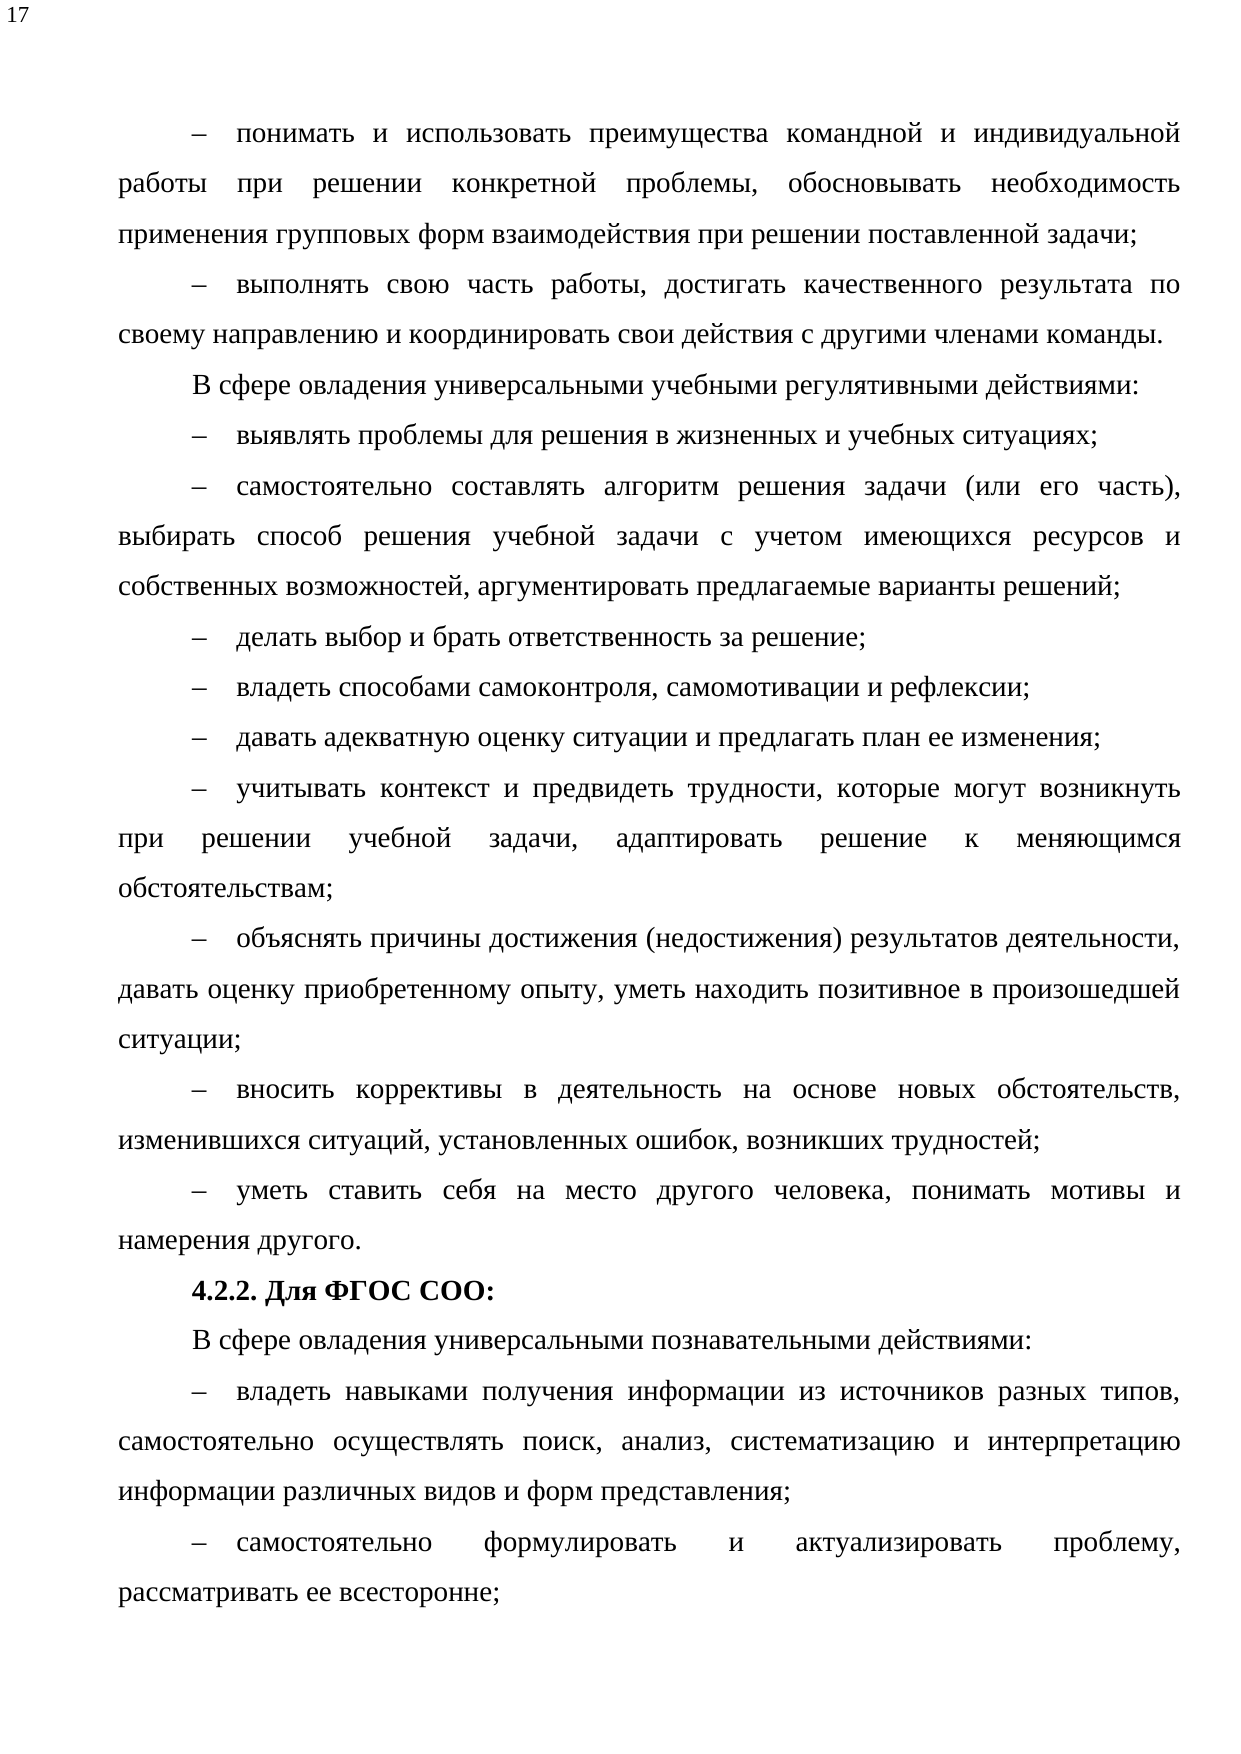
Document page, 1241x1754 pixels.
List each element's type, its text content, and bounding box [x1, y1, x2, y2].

list учитывать контекст и предвидеть трудности, которые могут возникнуть при решении учебной задачи, адаптировать решение к меняющимся обстоятельствам; [118, 770, 1181, 904]
list владеть способами самоконтроля, самомотивации и рефлексии; [192, 669, 1192, 702]
list выявлять проблемы для решения в жизненных и учебных ситуациях; [192, 417, 1192, 451]
list самостоятельно составлять алгоритм решения задачи (или его часть), выбирать способ решения учебной задачи с учетом имеющихся ресурсов и собственных возможностей, аргументировать предлагаемые варианты решений; [118, 468, 1181, 602]
list самостоятельно формулировать и актуализировать проблему, рассматривать ее всесторонне; [118, 1524, 1181, 1608]
list Для ФГОС СОО: [192, 1273, 1192, 1306]
list делать выбор и брать ответственность за решение; [192, 619, 1192, 652]
list давать адекватную оценку ситуации и предлагать план ее изменения; [192, 719, 1192, 753]
list вносить коррективы в деятельность на основе новых обстоятельств, изменившихся ситуаций, установленных ошибок, возникших трудностей; [118, 1072, 1181, 1155]
list уметь ставить себя на место другого человека, понимать мотивы и намерения другого. [118, 1172, 1181, 1256]
text В сфере овладения универсальными познавательными действиями: [192, 1322, 1192, 1356]
list понимать и использовать преимущества командной и индивидуальной работы при решении конкретной проблемы, обосновывать необходимость применения групповых форм взаимодействия при решении поставленной задачи; [118, 115, 1181, 249]
text В сфере овладения универсальными учебными регулятивными действиями: [192, 367, 1192, 401]
list выполнять свою часть работы, достигать качественного результата по своему направлению и координировать свои действия с другими членами команды. [118, 266, 1181, 350]
list владеть навыками получения информации из источников разных типов, самостоятельно осуществлять поиск, анализ, систематизацию и интерпретацию информации различных видов и форм представления; [118, 1373, 1181, 1507]
list объяснять причины достижения (недостижения) результатов деятельности, давать оценку приобретенному опыту, уметь находить позитивное в произошедшей ситуации; [118, 921, 1181, 1055]
